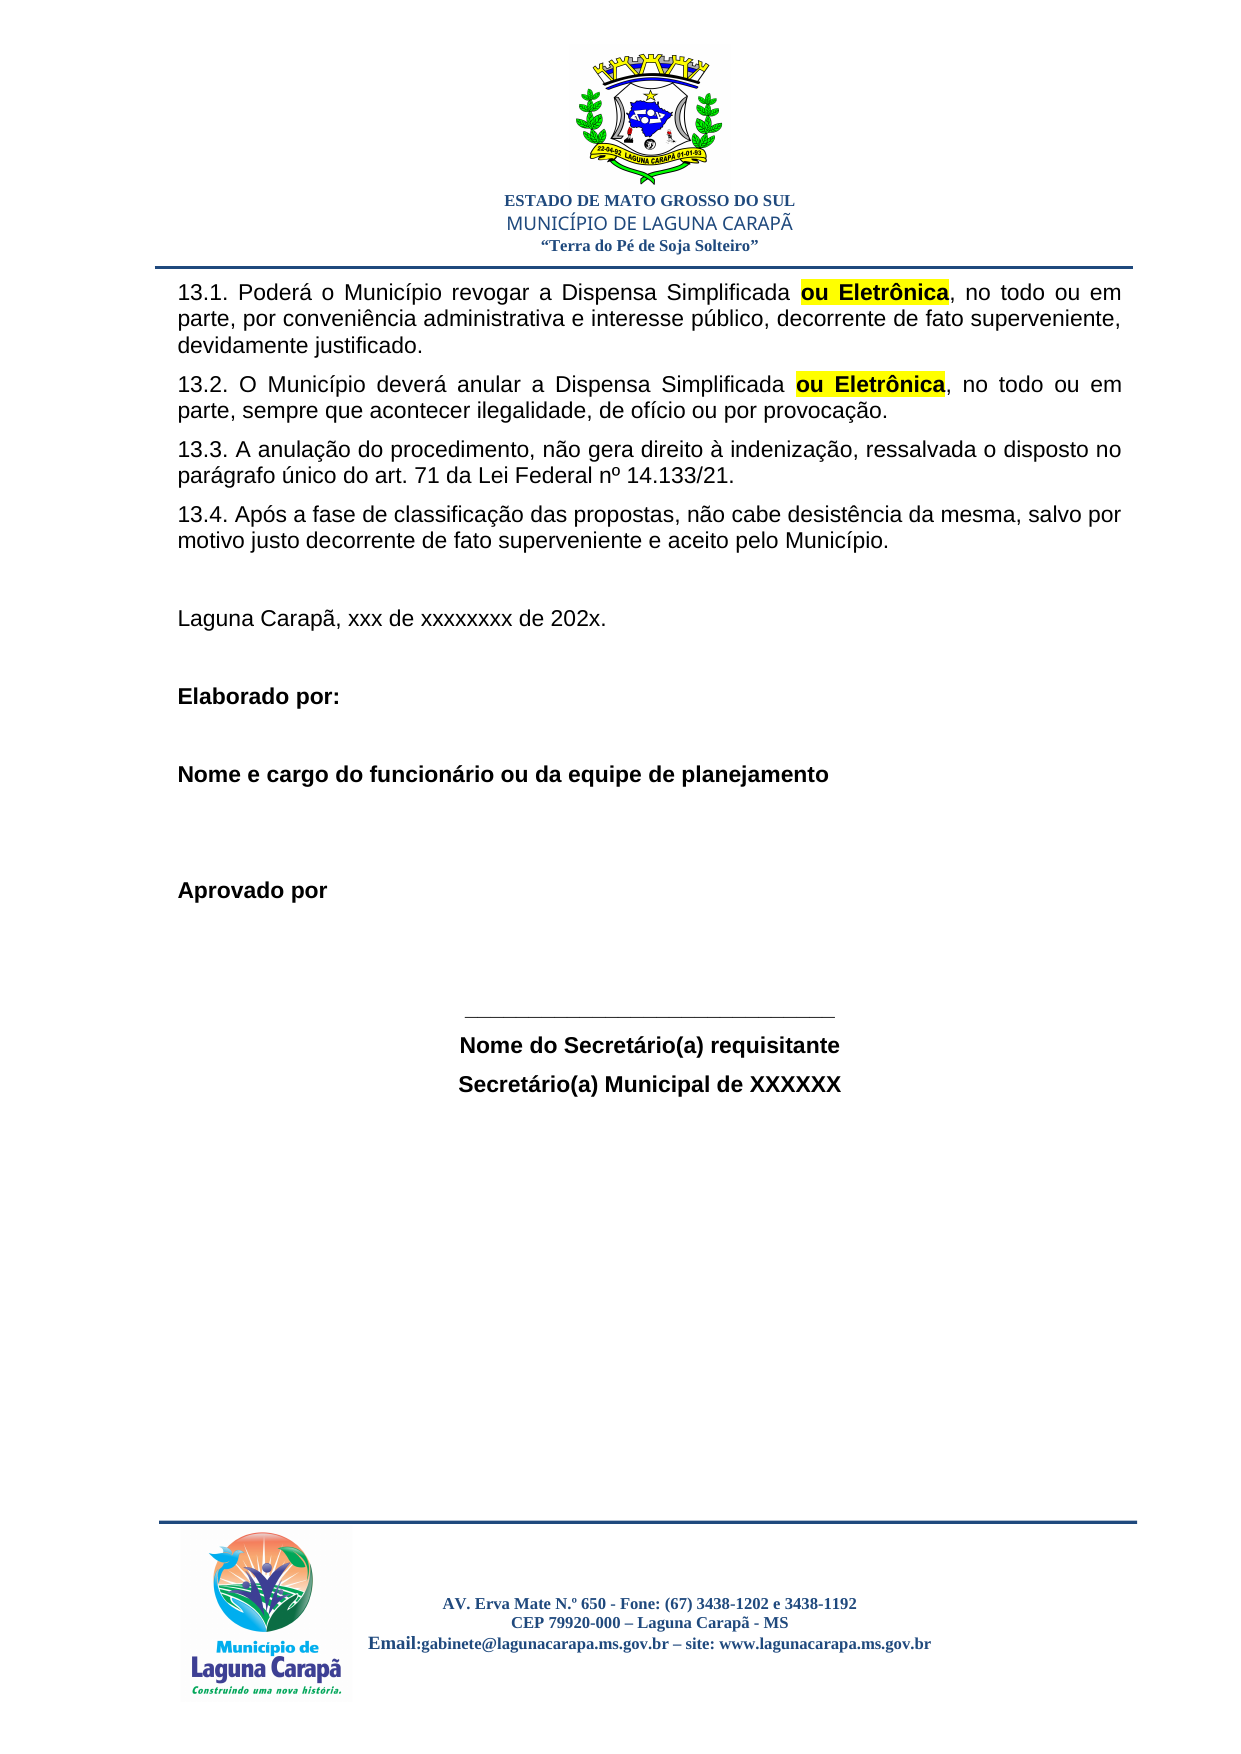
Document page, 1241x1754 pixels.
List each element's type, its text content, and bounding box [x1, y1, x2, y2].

picture [180, 1525, 353, 1702]
text 13.1. Poderá o Município revogar a Dispensa Simplificada ou Eletrônica, no todo ou em parte, por conveniência administrativa e interesse público, decorrente de fato superveniente, devidamente justificado. [177, 279, 1122, 358]
text Nome do Secretário(a) requisitante [177, 1032, 1122, 1059]
text Nome e cargo do funcionário ou da equipe de planejamento [177, 761, 1122, 787]
text Elaborado por: [177, 683, 1122, 709]
text Aprovado por [177, 877, 1122, 903]
text 13.3. A anulação do procedimento, não gera direito à indenização, ressalvada o disposto no parágrafo único do art. 71 da Lei Federal nº 14.133/21. [177, 436, 1122, 488]
text Laguna Carapã, xxx de xxxxxxxx de 202x. [177, 605, 1122, 631]
text Secretário(a) Municipal de XXXXXX [177, 1071, 1122, 1098]
text 13.4. Após a fase de classificação das propostas, não cabe desistência da mesma, salvo por motivo justo decorrente de fato superveniente e aceito pelo Município. [177, 501, 1122, 554]
picture [568, 44, 731, 192]
text _____________________________ [177, 994, 1122, 1020]
text 13.2. O Município deverá anular a Dispensa Simplificada ou Eletrônica, no todo ou em parte, sempre que acontecer ilegalidade, de ofício ou por provocação. [177, 371, 1122, 423]
